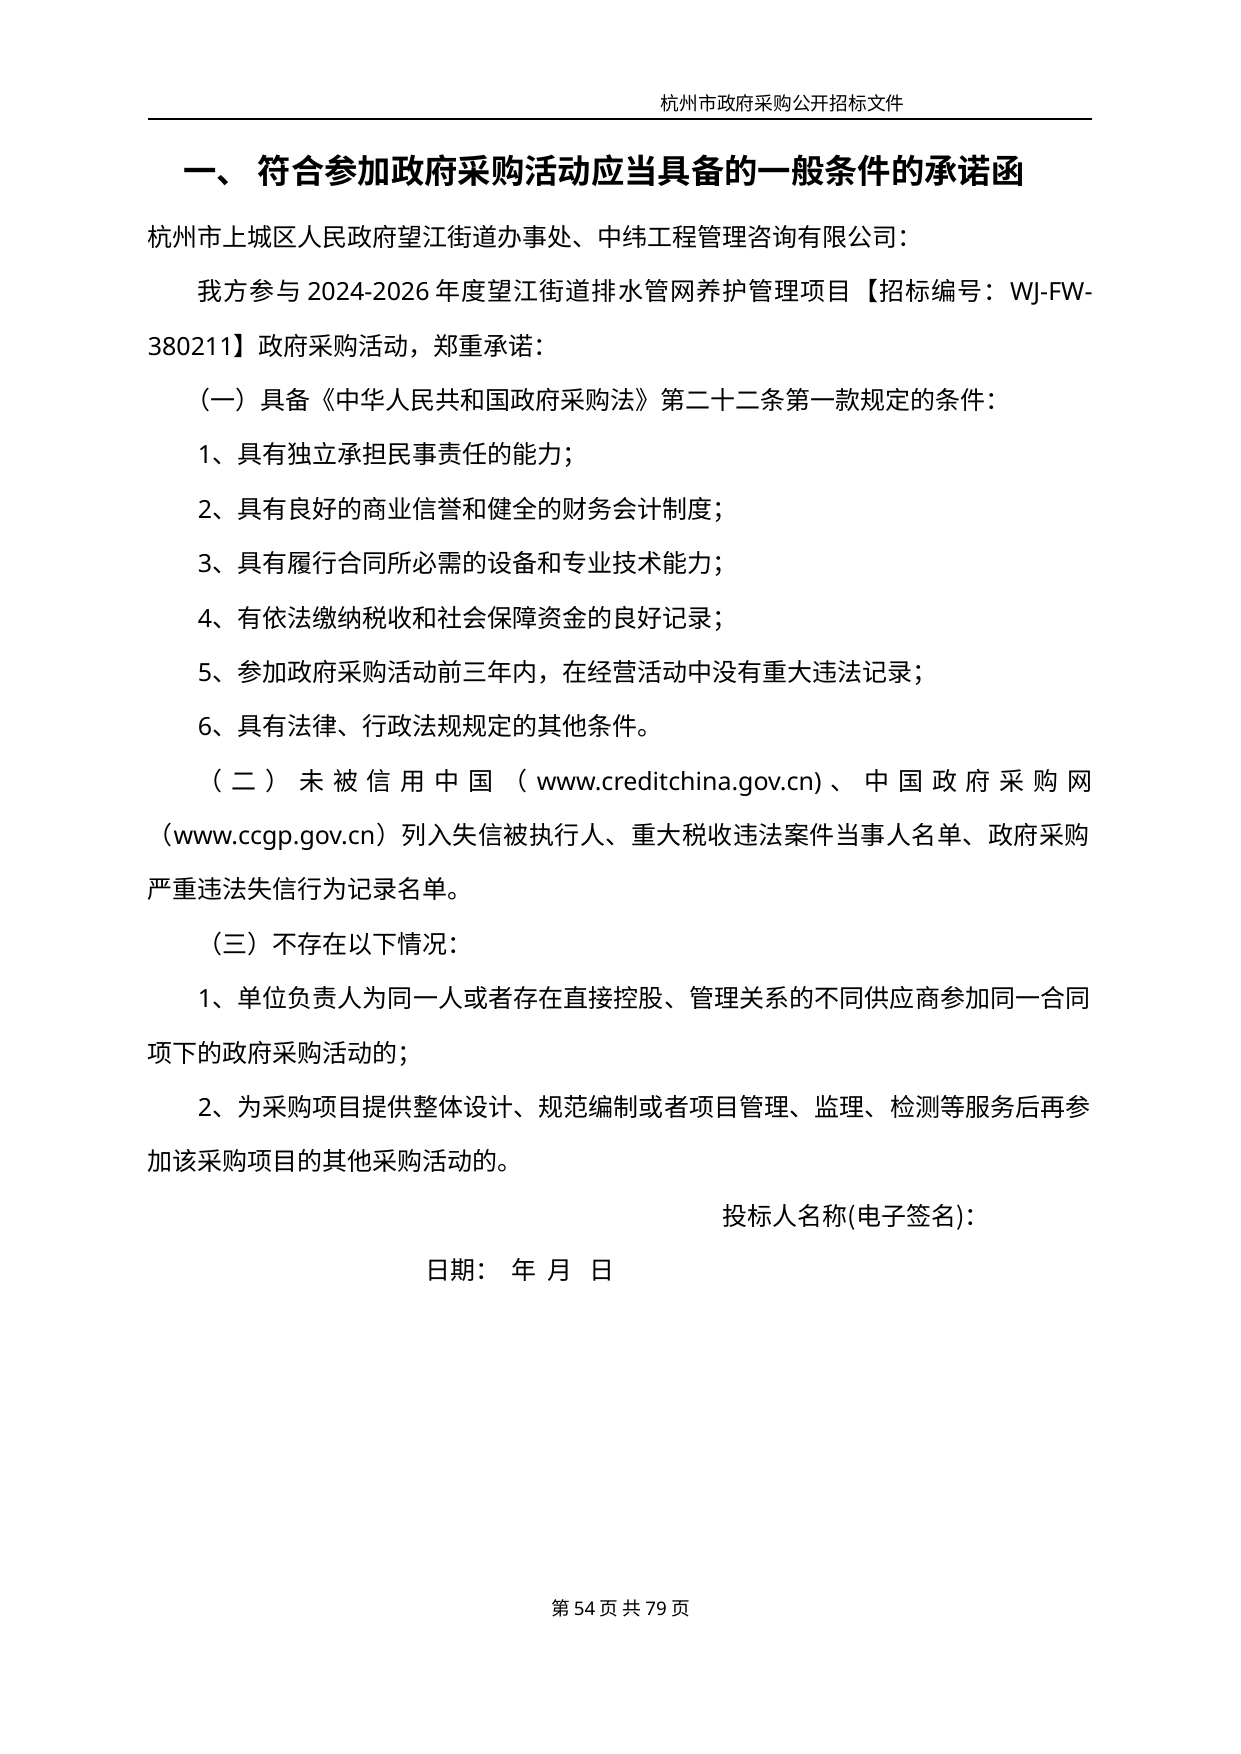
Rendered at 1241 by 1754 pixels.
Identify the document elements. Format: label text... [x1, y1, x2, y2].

text 日期： 年 月 日 [148, 1251, 1092, 1287]
text 1、具有独立承担民事责任的能力； [148, 435, 1092, 471]
text 6、具有法律、行政法规规定的其他条件。 [148, 707, 1092, 743]
text 杭州市上城区人民政府望江街道办事处、中纬工程管理咨询有限公司： [148, 217, 1092, 254]
text （一）具备《中华人民共和国政府采购法》第二十二条第一款规定的条件： [148, 381, 1092, 417]
text 我方参与2024-2026年度望江街道排水管网养护管理项目【招标编号：WJ-FW-380211】政府采购活动，郑重承诺： [148, 272, 1092, 362]
text 4、有依法缴纳税收和社会保障资金的良好记录； [148, 598, 1092, 634]
text （二）未被信用中国（www.creditchina.gov.cn)、中国政府采购网（www.ccgp.gov.cn）列入失信被执行人、重大税收违法案件当事人名单、政府采购严重违法失信行为记录名单。 [148, 761, 1092, 906]
text 投标人名称(电子签名)： [148, 1196, 1092, 1232]
text 5、参加政府采购活动前三年内，在经营活动中没有重大违法记录； [148, 652, 1092, 689]
text 1、单位负责人为同一人或者存在直接控股、管理关系的不同供应商参加同一合同项下的政府采购活动的； [148, 979, 1092, 1069]
text 2、为采购项目提供整体设计、规范编制或者项目管理、监理、检测等服务后再参加该采购项目的其他采购活动的。 [148, 1087, 1092, 1178]
text 3、具有履行合同所必需的设备和专业技术能力； [148, 544, 1092, 580]
text 一、 符合参加政府采购活动应当具备的一般条件的承诺函 [148, 145, 1042, 193]
text 2、具有良好的商业信誉和健全的财务会计制度； [148, 489, 1092, 526]
text （三）不存在以下情况： [148, 924, 1092, 961]
